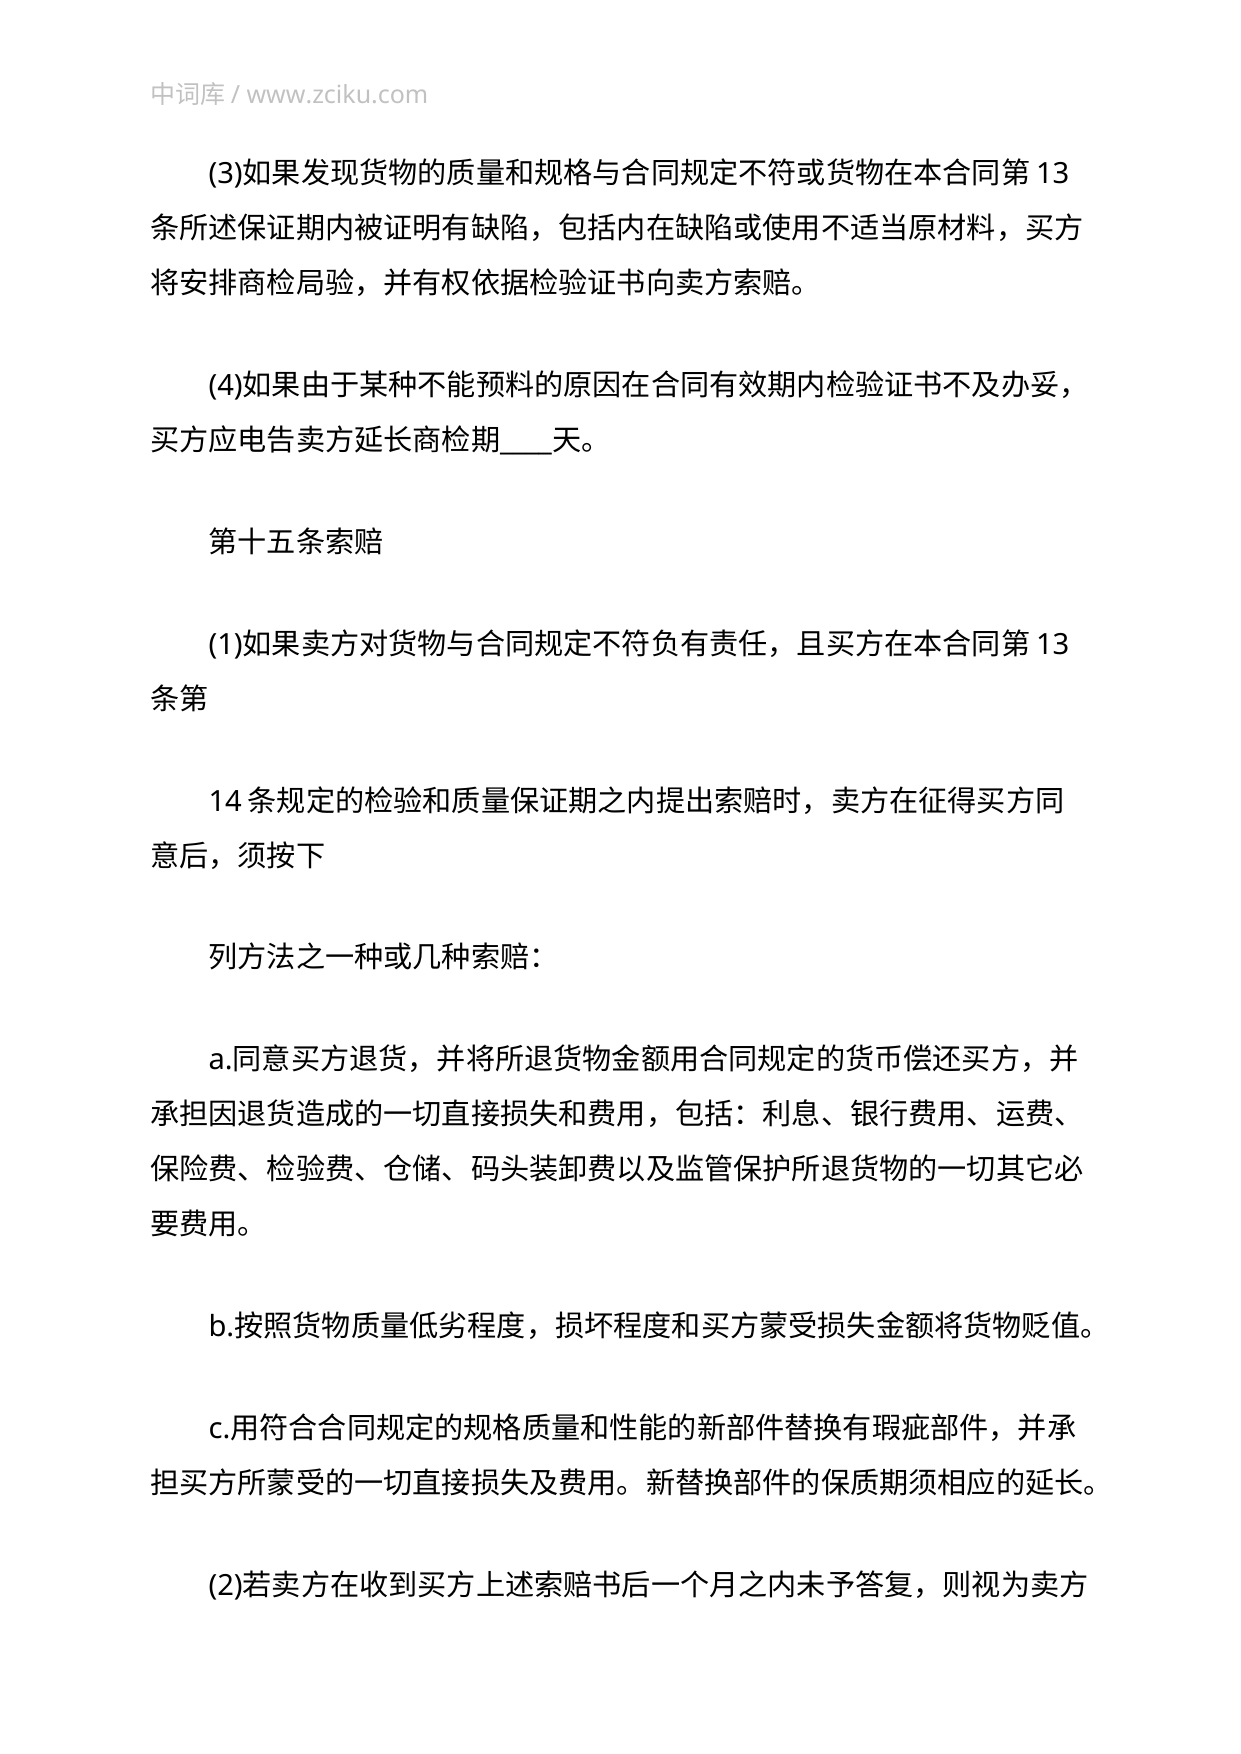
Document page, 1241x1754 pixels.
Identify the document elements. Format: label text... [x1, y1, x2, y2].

text (4)如果由于某种不能预料的原因在合同有效期内检验证书不及办妥，买方应电告卖方延长商检期____天。 [150, 362, 1090, 459]
text c.用符合合同规定的规格质量和性能的新部件替换有瑕疵部件，并承担买方所蒙受的一切直接损失及费用。新替换部件的保质期须相应的延长。 [150, 1404, 1090, 1502]
text 列方法之一种或几种索赔： [150, 934, 1090, 976]
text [150, 1561, 1090, 1603]
text a.同意买方退货，并将所退货物金额用合同规定的货币偿还买方，并承担因退货造成的一切直接损失和费用，包括：利息、银行费用、运费、保险费、检验费、仓储、码头装卸费以及监管保护所退货物的一切其它必要费用。 [150, 1036, 1090, 1243]
text 第十五条索赔 [150, 519, 1090, 561]
text (1)如果卖方对货物与合同规定不符负有责任，且买方在本合同第13条第 [150, 620, 1090, 718]
text 14条规定的检验和质量保证期之内提出索赔时，卖方在征得买方同意后，须按下 [150, 777, 1090, 874]
text (3)如果发现货物的质量和规格与合同规定不符或货物在本合同第13条所述保证期内被证明有缺陷，包括内在缺陷或使用不适当原材料，买方将安排商检局验，并有权依据检验证书向卖方索赔。 [150, 150, 1090, 302]
text b.按照货物质量低劣程度，损坏程度和买方蒙受损失金额将货物贬值。 [150, 1302, 1090, 1345]
